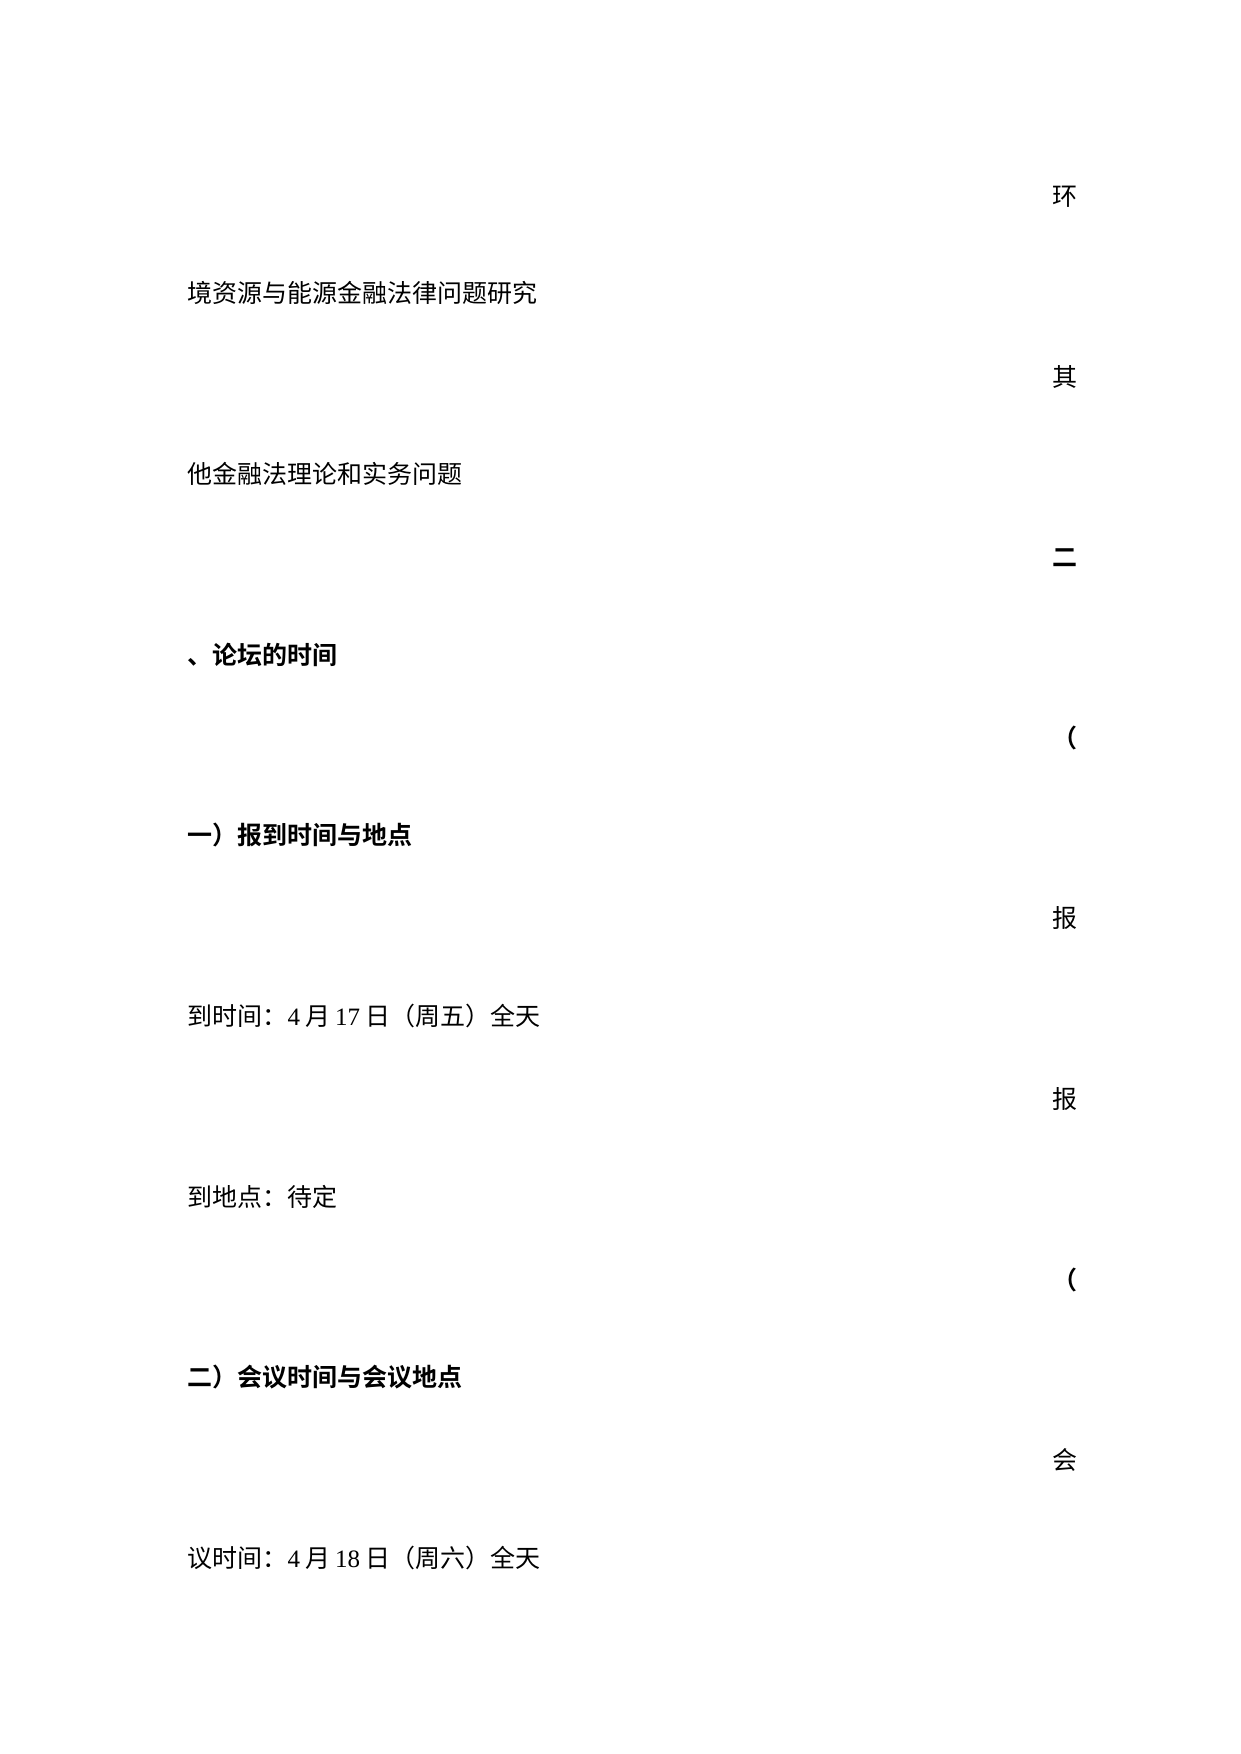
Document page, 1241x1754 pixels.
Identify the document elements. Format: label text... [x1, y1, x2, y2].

text （一）报到时间与地点 [187, 704, 1053, 866]
text 二、论坛的时间 [187, 523, 1053, 686]
text 环境资源与能源金融法律问题研究 [187, 162, 1053, 324]
text 其他金融法理论和实务问题 [187, 343, 1053, 505]
text 报到地点：待定 [187, 1065, 1053, 1228]
text 会议时间：4月18日（周六）全天 [187, 1426, 1053, 1589]
text 报到时间：4月17日（周五）全天 [187, 884, 1053, 1047]
text （二）会议时间与会议地点 [187, 1246, 1053, 1408]
